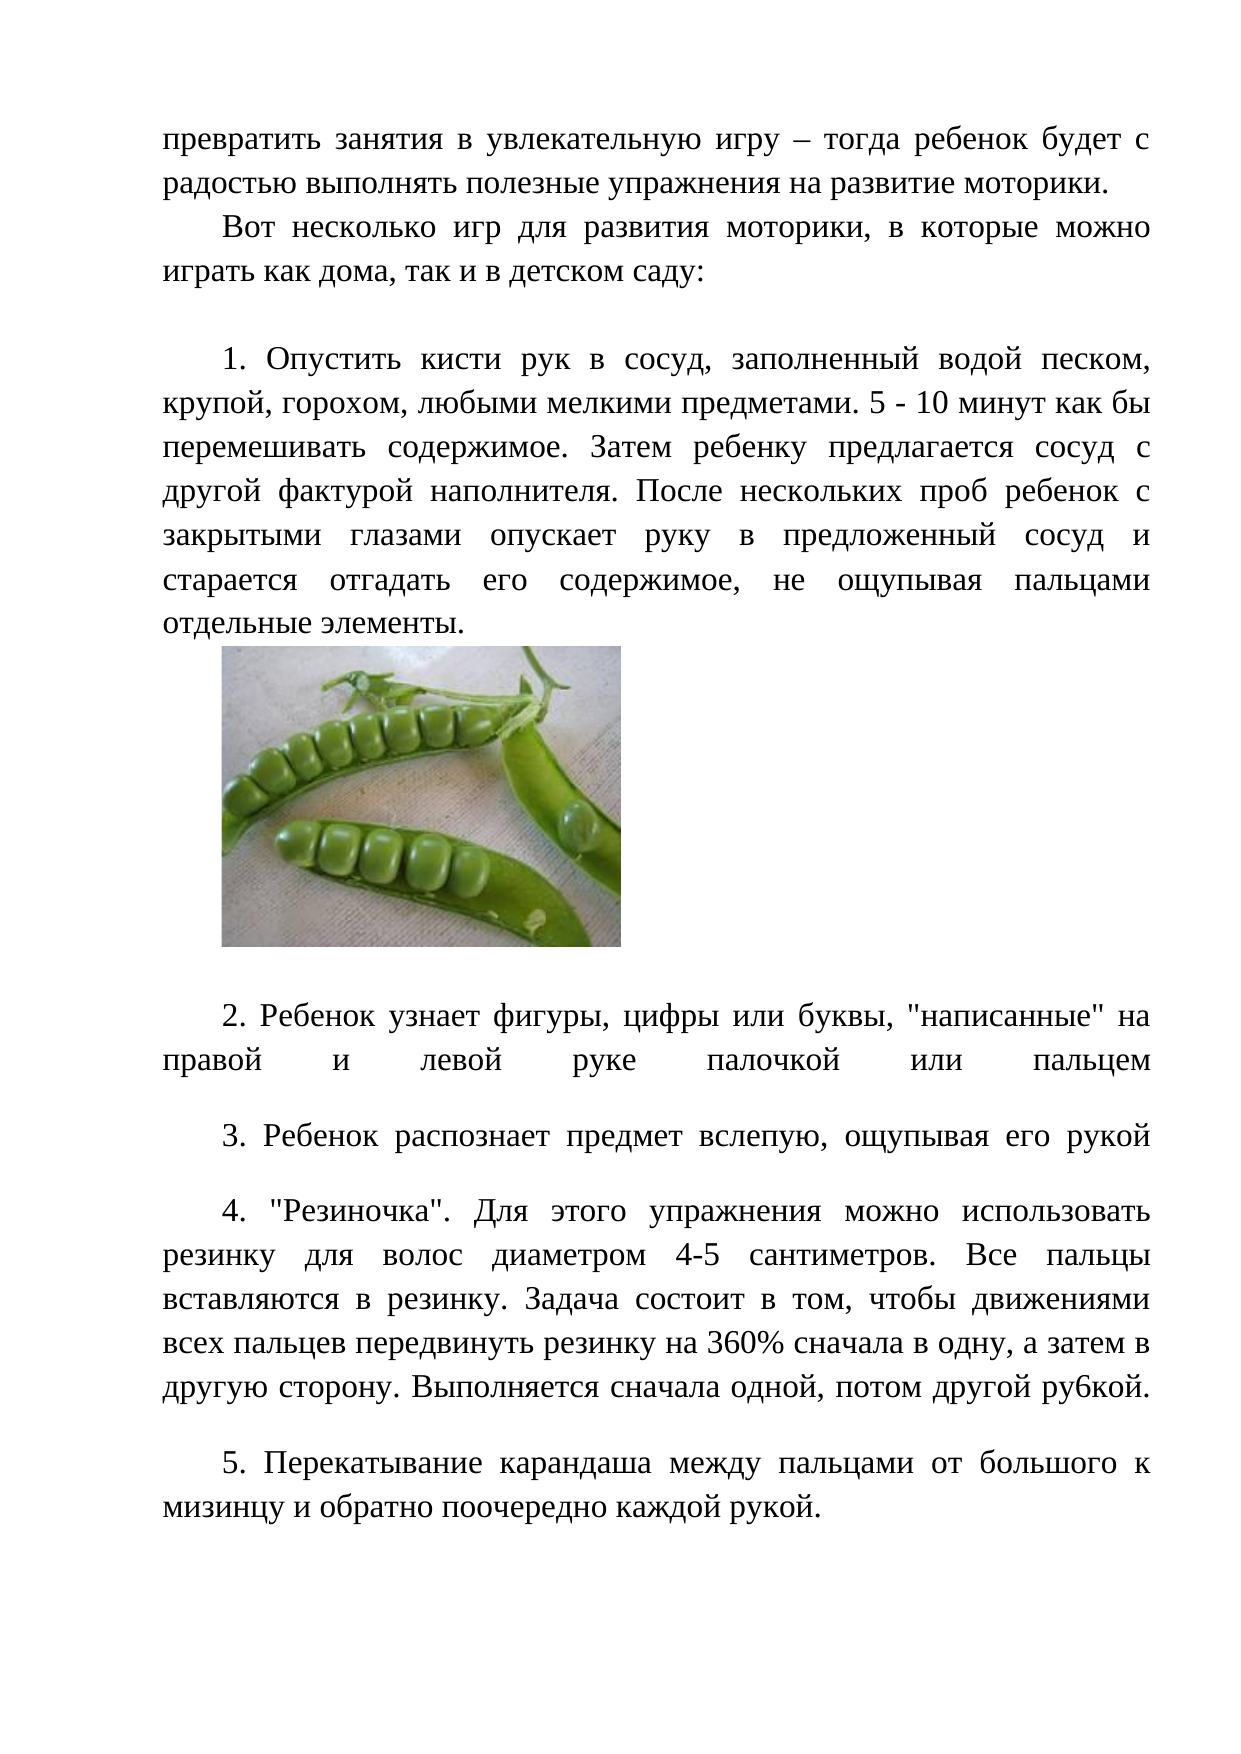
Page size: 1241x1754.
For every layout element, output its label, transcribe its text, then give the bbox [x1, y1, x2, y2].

text 2. Ребенок узнает фигуры, цифры или буквы, "написанные" на правой и левой руке палочкой или пальцем [162, 995, 1152, 1111]
text 5. Перекатывание карандаша между пальцами от большого к мизинцу и обратно поочередно каждой рукой. [162, 1442, 1152, 1525]
text Вот несколько игр для развития моторики, в которые можно играть как дома, так и в детском саду: [162, 206, 1152, 289]
picture [221, 646, 621, 947]
text 3. Ребенок распознает предмет вслепую, ощупывая его рукой [162, 1115, 1152, 1186]
text 1. Опустить кисти рук в сосуд, заполненный водой песком, крупой, горохом, любыми мелкими предметами. 5 - 10 минут как бы перемешивать содержимое. Затем ребенку предлагается сосуд с другой фактурой наполнителя. После нескольких проб ребенок с закрытыми глазами опускает руку в предложенный сосуд и старается отгадать его содержимое, не ощупывая пальцами отдельные элементы. [162, 338, 1152, 641]
text 4. "Резиночка". Для этого упражнения можно использовать резинку для волос диаметром 4-5 сантиметров. Все пальцы вставляются в резинку. Задача состоит в том, чтобы движениями всех пальцев передвинуть резинку на 360% сначала в одну, а затем в другую сторону. Выполняется сначала одной, потом другой ру6кой. [162, 1191, 1152, 1438]
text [162, 118, 1152, 201]
